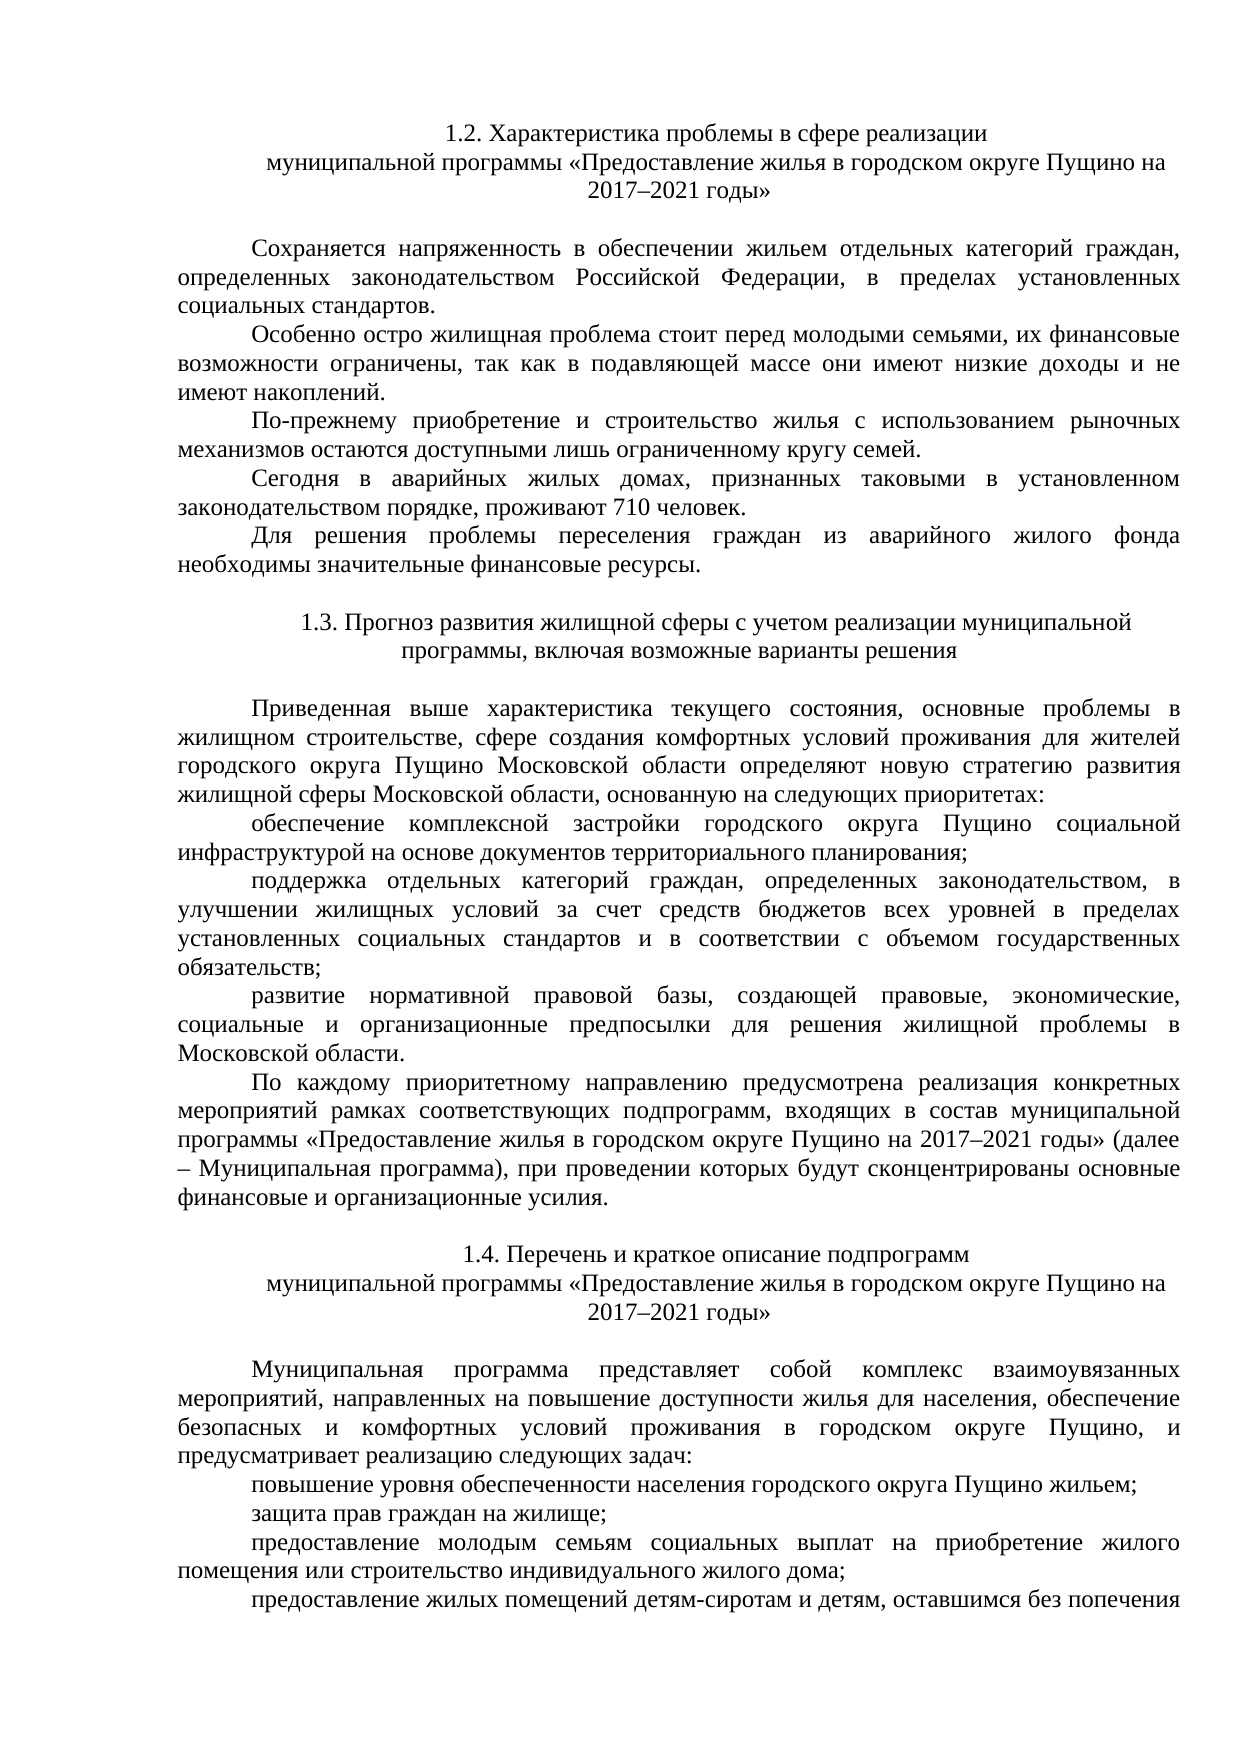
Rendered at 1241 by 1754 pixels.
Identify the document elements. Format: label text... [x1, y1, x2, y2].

text 1.2. Характеристика проблемы в сфере реализации [177, 118, 1181, 147]
text 1.4. Перечень и краткое описание подпрограмм [177, 1239, 1181, 1268]
text муниципальной программы «Предоставление жилья в городском округе Пущино на 2017–2021 годы» [177, 1268, 1181, 1326]
text обеспечение комплексной застройки городского округа Пущино социальной инфраструктурой на основе документов территориального планирования; [177, 808, 1181, 866]
text Сегодня в аварийных жилых домах, признанных таковыми в установленном законодательством порядке, проживают 710 человек. [177, 463, 1181, 521]
text Особенно остро жилищная проблема стоит перед молодыми семьями, их финансовые возможности ограничены, так как в подавляющей массе они имеют низкие доходы и не имеют накоплений. [177, 319, 1181, 406]
text развитие нормативной правовой базы, создающей правовые, экономические, социальные и организационные предпосылки для решения жилищной проблемы в Московской области. [177, 981, 1181, 1067]
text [177, 1584, 1181, 1613]
text По-прежнему приобретение и строительство жилья с использованием рыночных механизмов остаются доступными лишь ограниченному кругу семей. [177, 406, 1181, 463]
text Муниципальная программа представляет собой комплекс взаимоувязанных мероприятий, направленных на повышение доступности жилья для населения, обеспечение безопасных и комфортных условий проживания в городском округе Пущино, и предусматривает реализацию следующих задач: [177, 1354, 1181, 1469]
text Для решения проблемы переселения граждан из аварийного жилого фонда необходимы значительные финансовые ресурсы. [177, 521, 1181, 578]
text защита прав граждан на жилище; [177, 1498, 1181, 1527]
text 1.3. Прогноз развития жилищной сферы с учетом реализации муниципальной программы, включая возможные варианты решения [177, 607, 1181, 664]
text Сохраняется напряженность в обеспечении жильем отдельных категорий граждан, определенных законодательством Российской Федерации, в пределах установленных социальных стандартов. [177, 233, 1181, 319]
text Приведенная выше характеристика текущего состояния, основные проблемы в жилищном строительстве, сфере создания комфортных условий проживания для жителей городского округа Пущино Московской области определяют новую стратегию развития жилищной сферы Московской области, основанную на следующих приоритетах: [177, 693, 1181, 808]
text муниципальной программы «Предоставление жилья в городском округе Пущино на 2017–2021 годы» [177, 147, 1181, 204]
text повышение уровня обеспеченности населения городского округа Пущино жильем; [177, 1469, 1181, 1498]
text По каждому приоритетному направлению предусмотрена реализация конкретных мероприятий рамках соответствующих подпрограмм, входящих в состав муниципальной программы «Предоставление жилья в городском округе Пущино на 2017–2021 годы» (далее – Муниципальная программа), при проведении которых будут сконцентрированы основные финансовые и организационные усилия. [177, 1067, 1181, 1211]
text поддержка отдельных категорий граждан, определенных законодательством, в улучшении жилищных условий за счет средств бюджетов всех уровней в пределах установленных социальных стандартов и в соответствии с объемом государственных обязательств; [177, 866, 1181, 981]
text предоставление молодым семьям социальных выплат на приобретение жилого помещения или строительство индивидуального жилого дома; [177, 1527, 1181, 1584]
